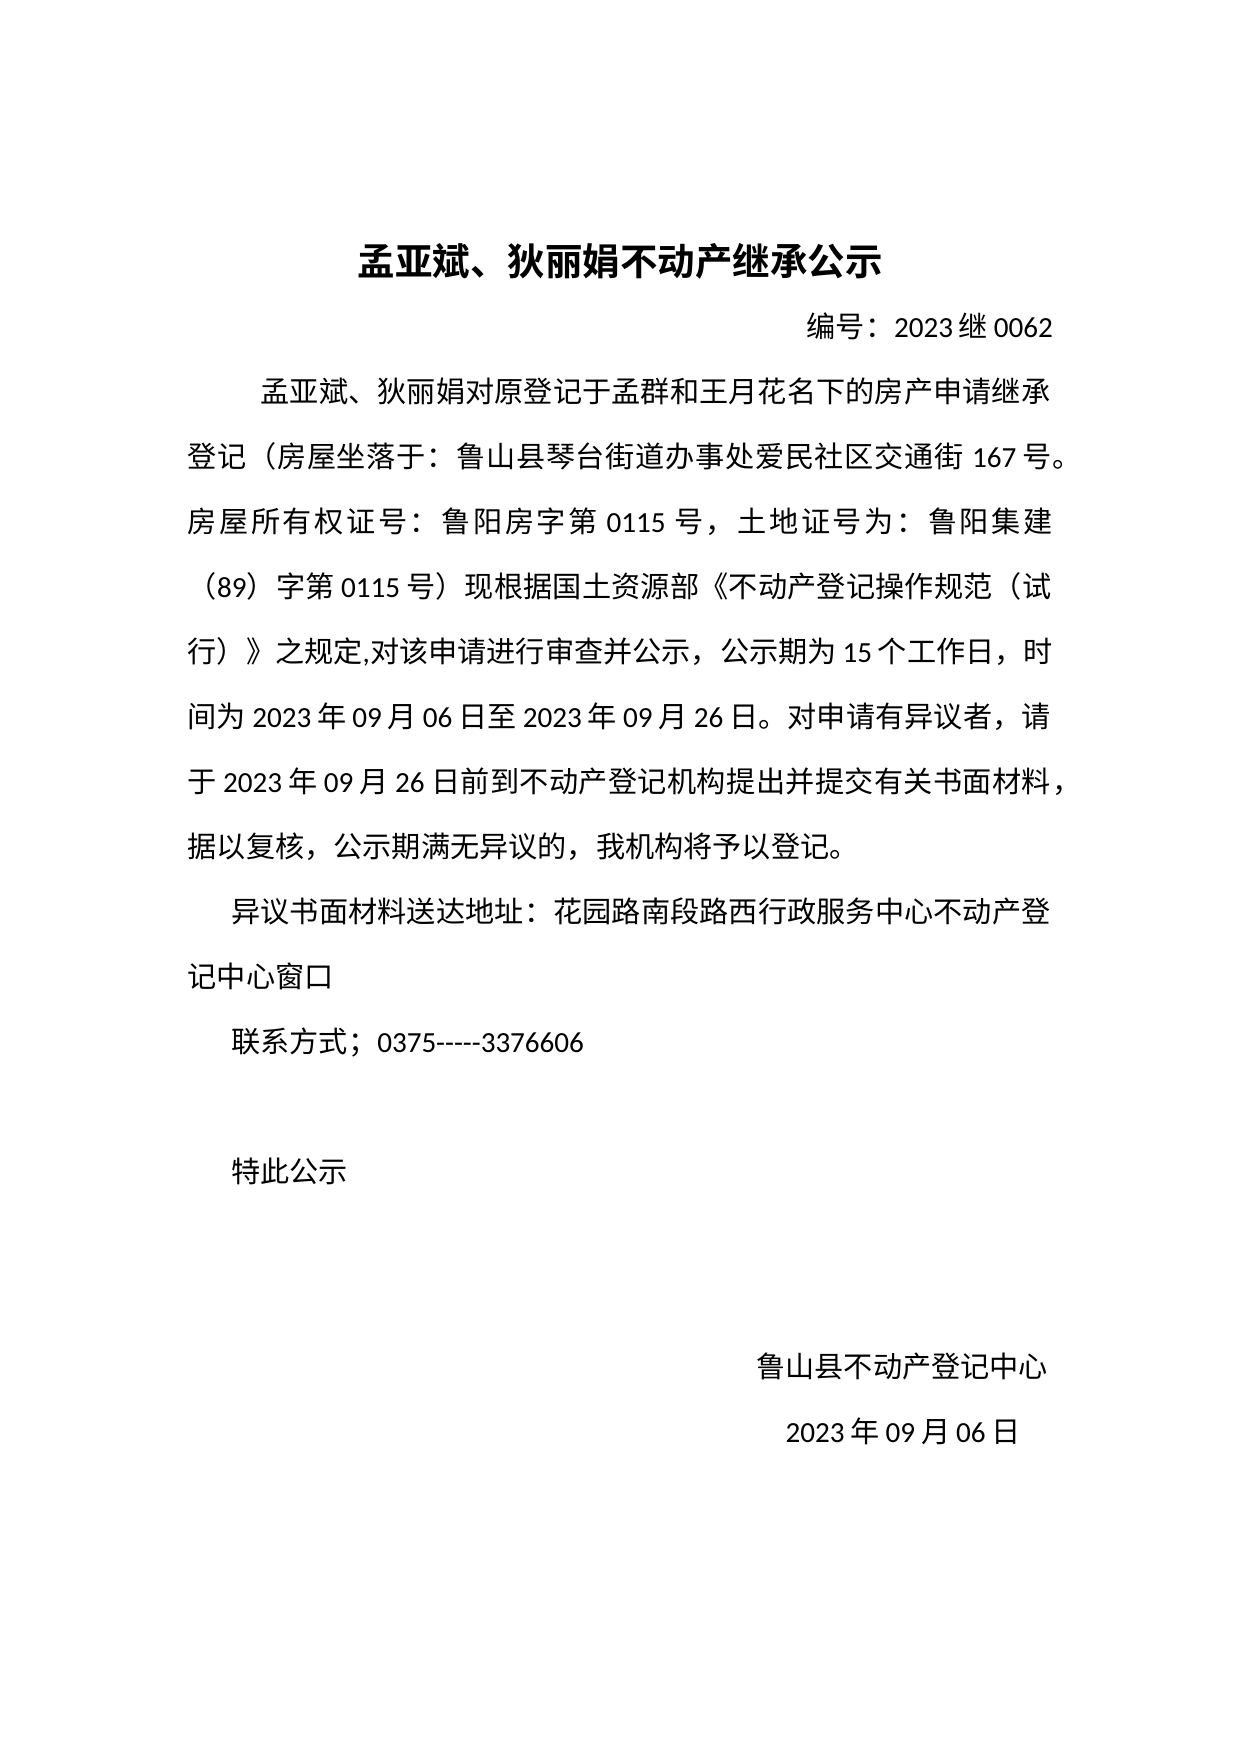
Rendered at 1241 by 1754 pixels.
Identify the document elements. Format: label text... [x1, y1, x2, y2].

text 鲁山县不动产登记中心 [187, 1332, 1053, 1397]
text 孟亚斌、狄丽娟对原登记于孟群和王月花名下的房产申请继承登记（房屋坐落于：鲁山县琴台街道办事处爱民社区交通街167号。房屋所有权证号：鲁阳房字第0115号，土地证号为：鲁阳集建（89）字第0115号）现根据国土资源部《不动产登记操作规范（试行）》之规定,对该申请进行审查并公示，公示期为15个工作日，时间为2023年09月06日至2023年09月26日。对申请有异议者，请于2023年09月26日前到不动产登记机构提出并提交有关书面材料，据以复核，公示期满无异议的，我机构将予以登记。 [187, 357, 1053, 877]
text 2023年09月06日 [187, 1397, 1053, 1462]
text 异议书面材料送达地址：花园路南段路西行政服务中心不动产登记中心窗口 [187, 877, 1053, 1007]
text 联系方式；0375-----3376606 [187, 1007, 1053, 1072]
text 孟亚斌、狄丽娟不动产继承公示 [187, 227, 1053, 292]
text 特此公示 [187, 1137, 1053, 1202]
text 编号：2023继0062 [187, 292, 1053, 357]
